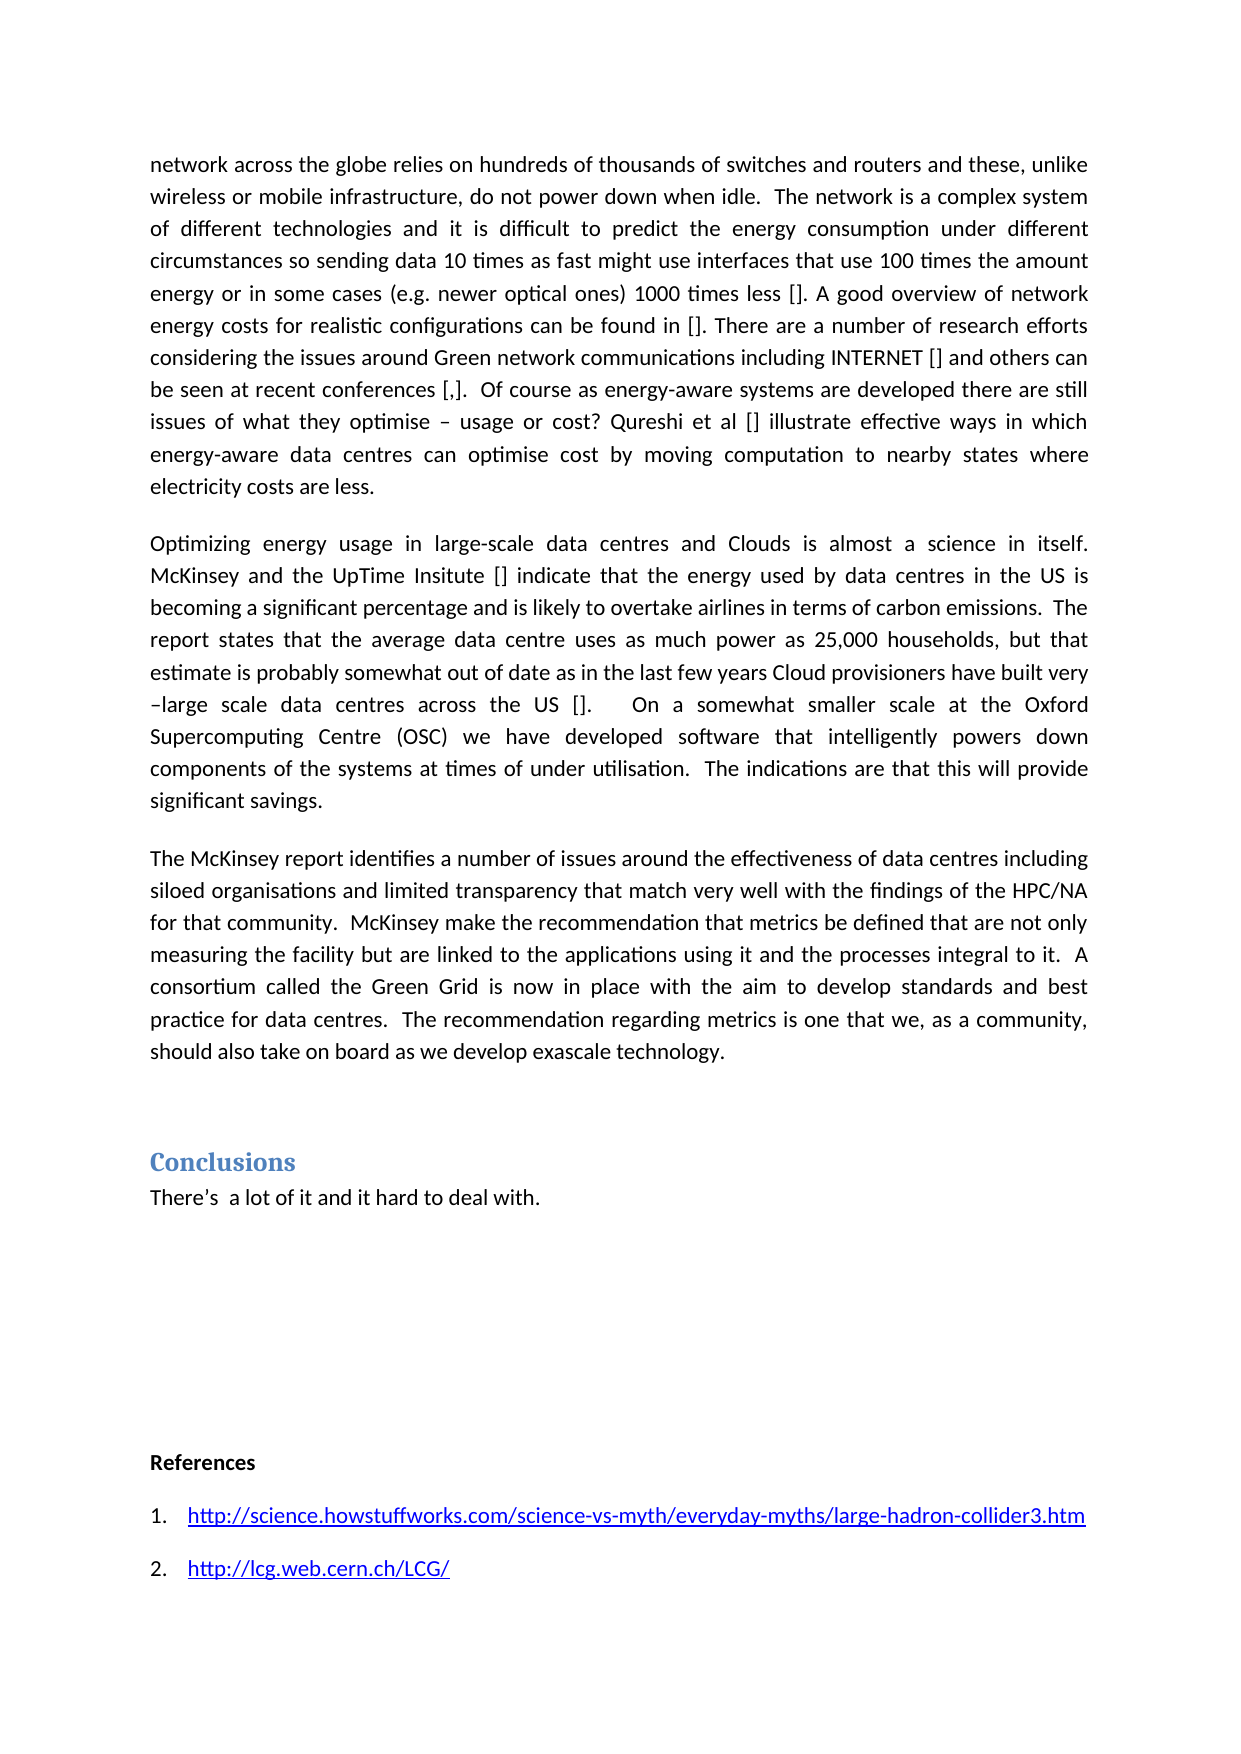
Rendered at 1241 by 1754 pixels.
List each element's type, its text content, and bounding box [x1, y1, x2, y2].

text The McKinsey report identifies a number of issues around the effectiveness of data centres including siloed organisations and limited transparency that match very well with the findings of the HPC/NA for that community. McKinsey make the recommendation that metrics be defined that are not only measuring the facility but are linked to the applications using it and the processes integral to it. A consortium called the Green Grid is now in place with the aim to develop standards and best practice for data centres. The recommendation regarding metrics is one that we, as a community, should also take on board as we develop exascale technology. [150, 844, 1090, 1065]
text Optimizing energy usage in large-scale data centres and Clouds is almost a science in itself. McKinsey and the UpTime Insitute [] indicate that the energy used by data centres in the US is becoming a significant percentage and is likely to overtake airlines in terms of carbon emissions. The report states that the average data centre uses as much power as 25,000 households, but that estimate is probably somewhat out of date as in the last few years Cloud provisioners have built very –large scale data centres across the US []. On a somewhat smaller scale at the Oxford Supercomputing Centre (OSC) we have developed software that intelligently powers down components of the systems at times of under utilisation. The indications are that this will provide significant savings. [150, 529, 1090, 814]
list http://lcg.web.cern.ch/LCG/ [150, 1554, 1090, 1582]
subtitle Conclusions [150, 1147, 1090, 1178]
text There’s a lot of it and it hard to deal with. [150, 1183, 1090, 1211]
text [150, 150, 1090, 500]
list http://science.howstuffworks.com/science-vs-myth/everyday-myths/large-hadron-collider3.htm [150, 1501, 1090, 1529]
text References [150, 1448, 1090, 1476]
